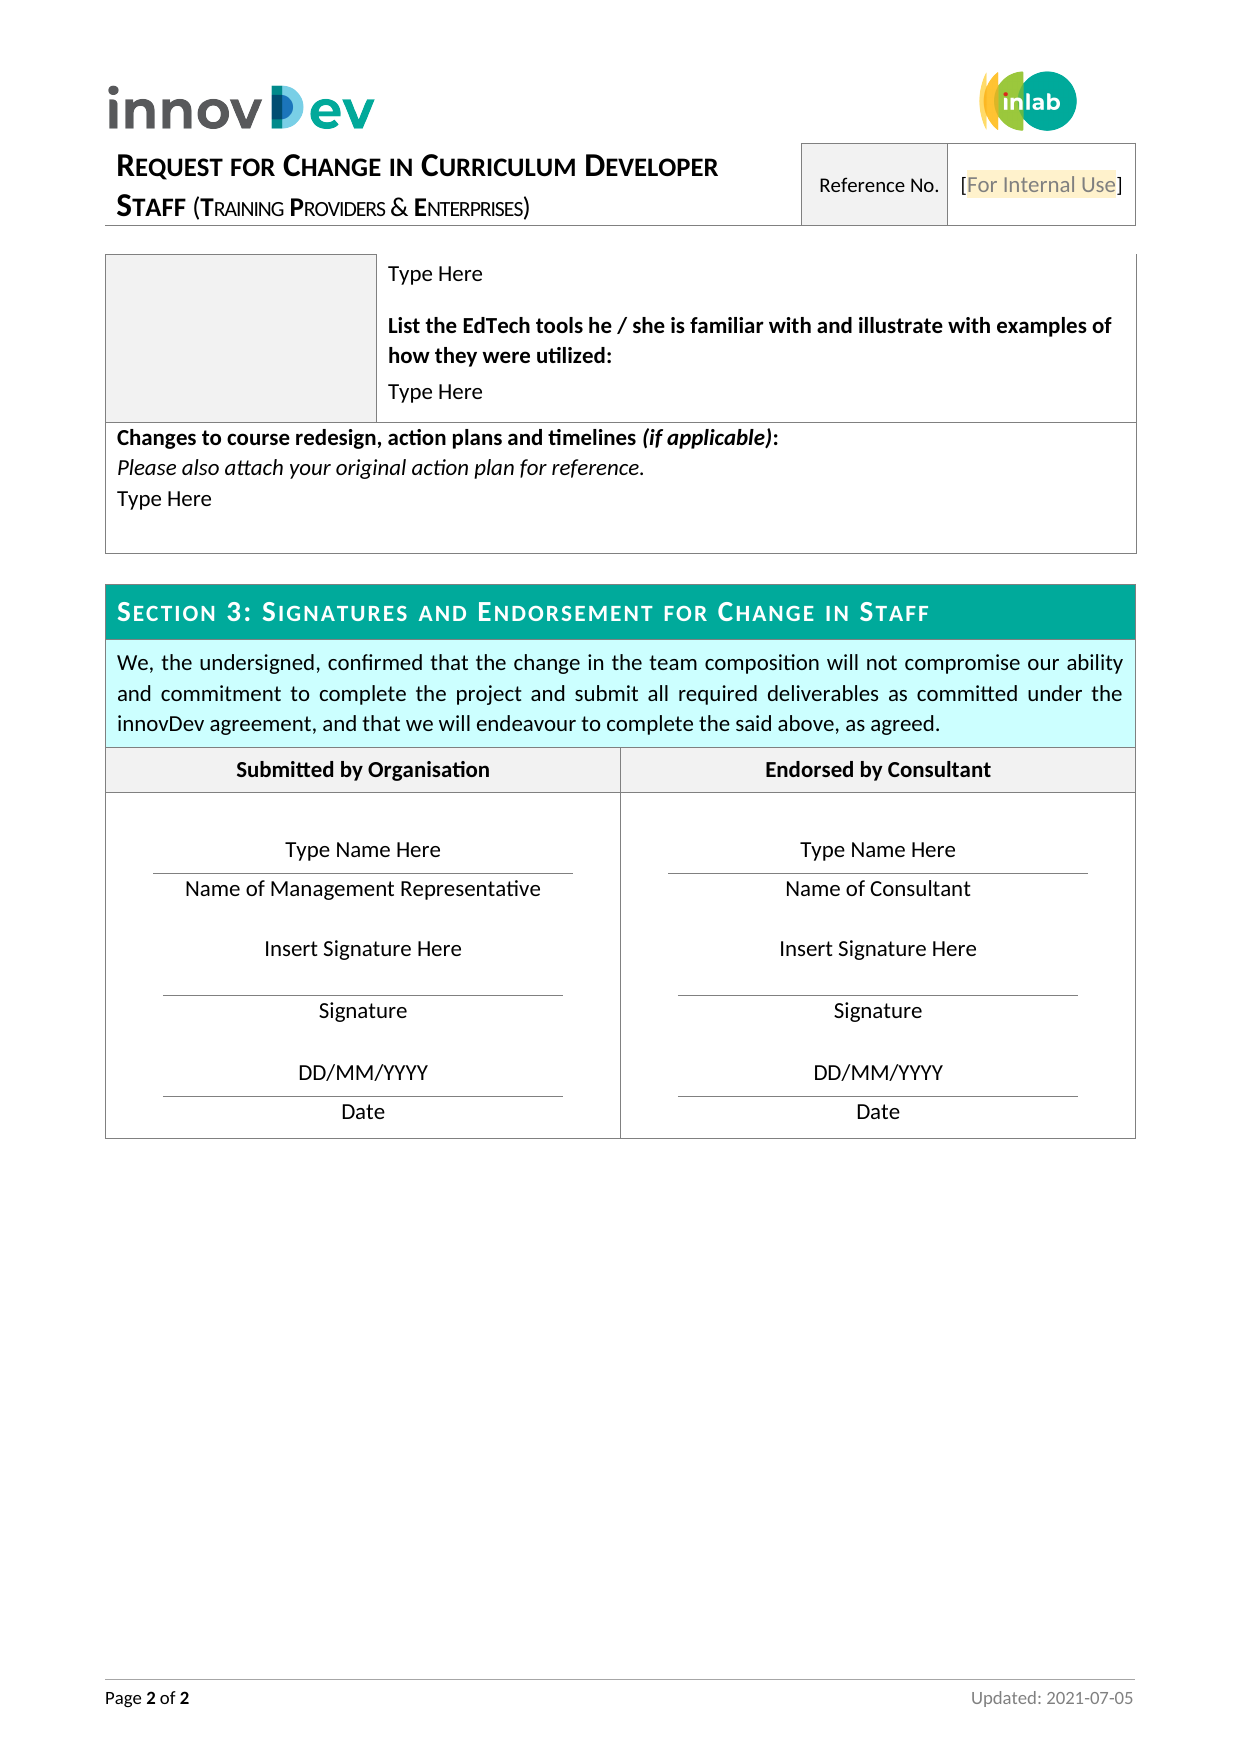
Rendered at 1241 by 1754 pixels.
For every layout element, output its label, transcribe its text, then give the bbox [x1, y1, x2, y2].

table_cell [106, 793, 620, 865]
table_cell We, the undersigned, confirmed that the change in the team composition will not compromise our ability and commitment to complete the project and submit all required deliverables as committed under the innovDev agreement, and that we will endeavour to complete the said above, as agreed. [106, 640, 1135, 747]
table_cell Endorsed by Consultant [621, 748, 1135, 792]
picture [104, 68, 420, 143]
table_cell [106, 865, 620, 904]
table_cell [106, 1088, 620, 1138]
table_cell [621, 1088, 1135, 1138]
picture [967, 60, 1089, 143]
table_cell [621, 1026, 1135, 1088]
table_header Section 3: Signatures and Endorsement for Change in Staff [106, 585, 1135, 639]
table_cell [621, 865, 1135, 904]
table_cell List the EdTech tools he / she is familiar with and illustrate with examples of how they were utilized: [377, 294, 1136, 372]
table_cell [621, 904, 1135, 1026]
table_cell [106, 904, 620, 1026]
table_cell [621, 793, 1135, 865]
table_cell Submitted by Organisation [106, 748, 620, 792]
table_cell [106, 1026, 620, 1088]
table_cell Changes to course redesign, action plans and timelines (if applicable): Please also attach your original action plan for reference. [106, 423, 1136, 552]
